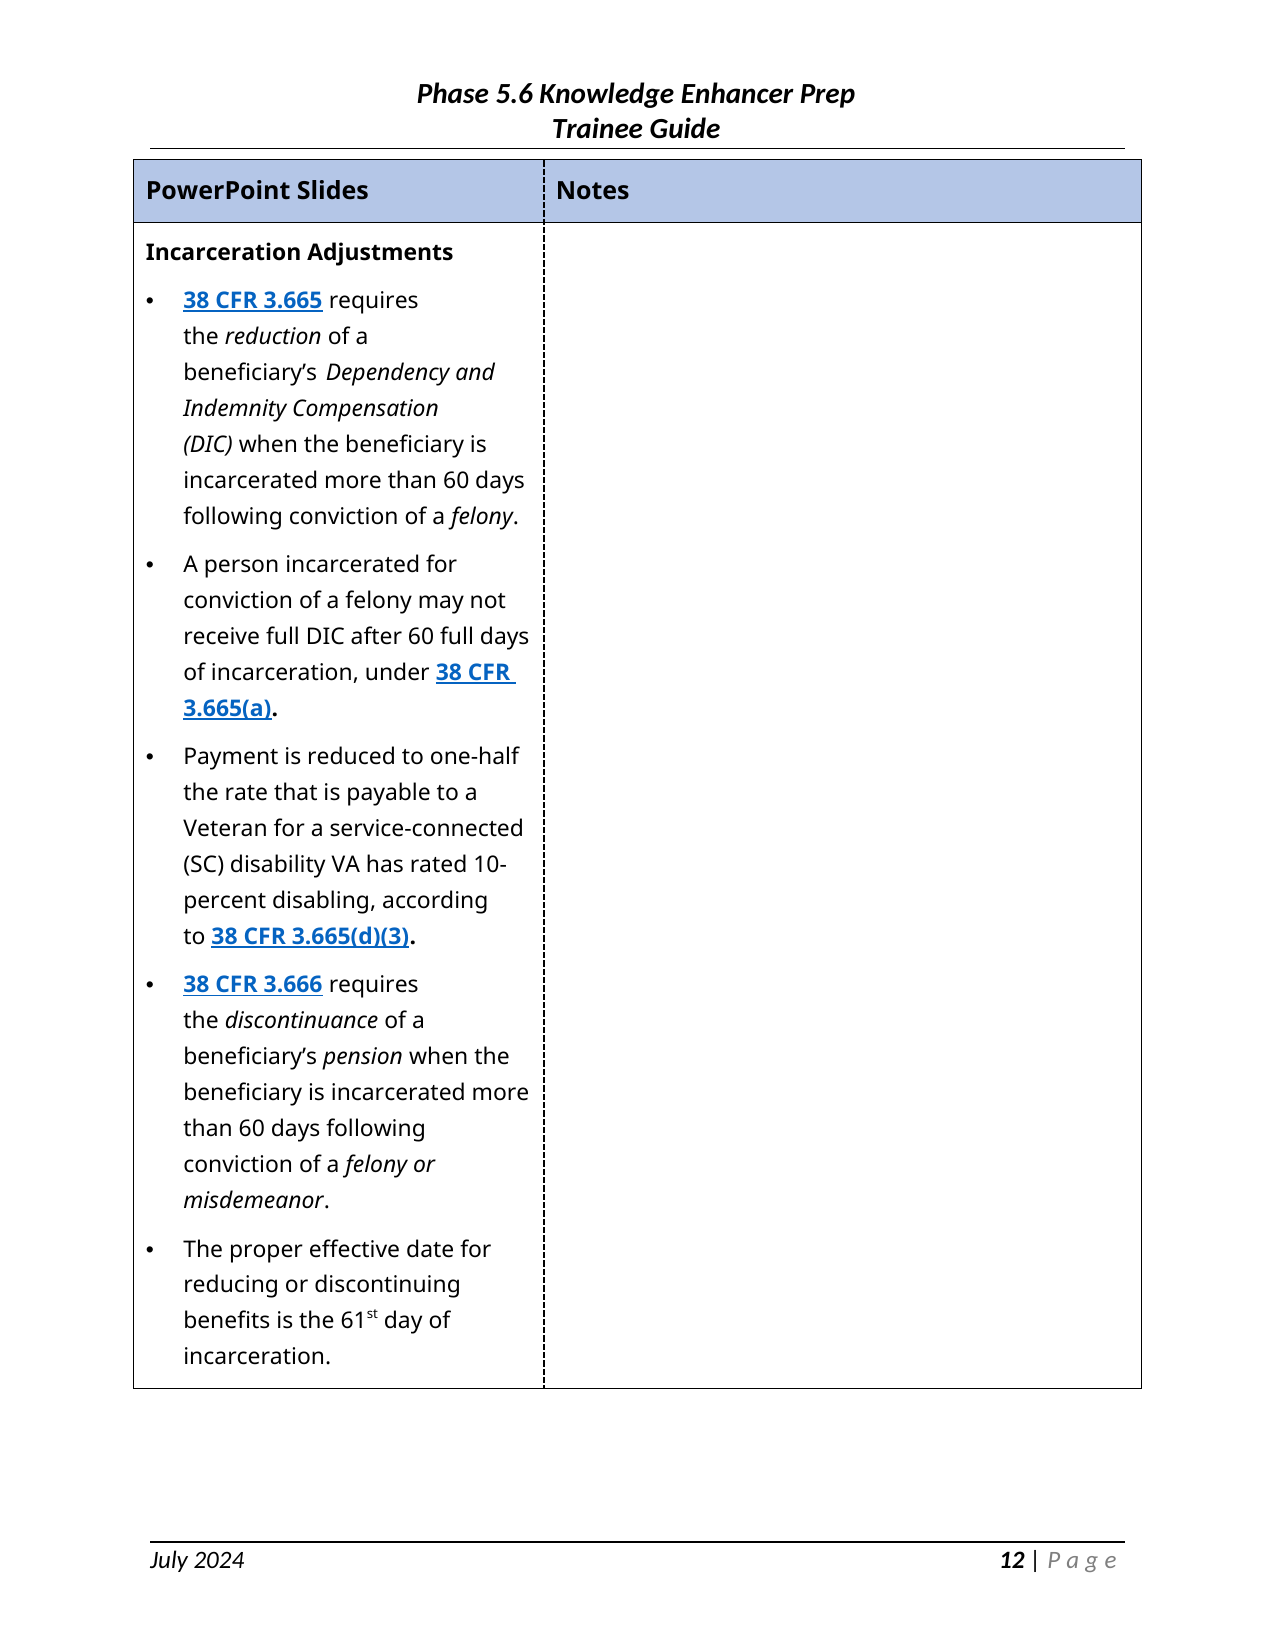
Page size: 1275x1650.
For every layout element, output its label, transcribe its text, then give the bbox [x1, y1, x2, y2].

table_header Notes [544, 160, 1141, 222]
table_header PowerPoint Slides [134, 160, 544, 222]
table_cell Incarceration Adjustments 38 CFR 3.665 requires the reduction of a beneficiary’s Dependency and Indemnity Compensation (DIC) when the beneficiary is incarcerated more than 60 days following conviction of a felony. A person incarcerated for conviction of a felony may not receive full DIC after 60 full days of incarceration, under 38 CFR 3.665(a). Payment is reduced to one-half the rate that is payable to a Veteran for a service-connected (SC) disability VA has rated 10-percent disabling, according to 38 CFR 3.665(d)(3). 38 CFR 3.666 requires the discontinuance of a beneficiary’s pension when the beneficiary is incarcerated more than 60 days following conviction of a felony or misdemeanor. The proper effective date for reducing or discontinuing benefits is the 61st day of incarceration. [134, 223, 544, 1388]
table_cell [544, 223, 1141, 1388]
